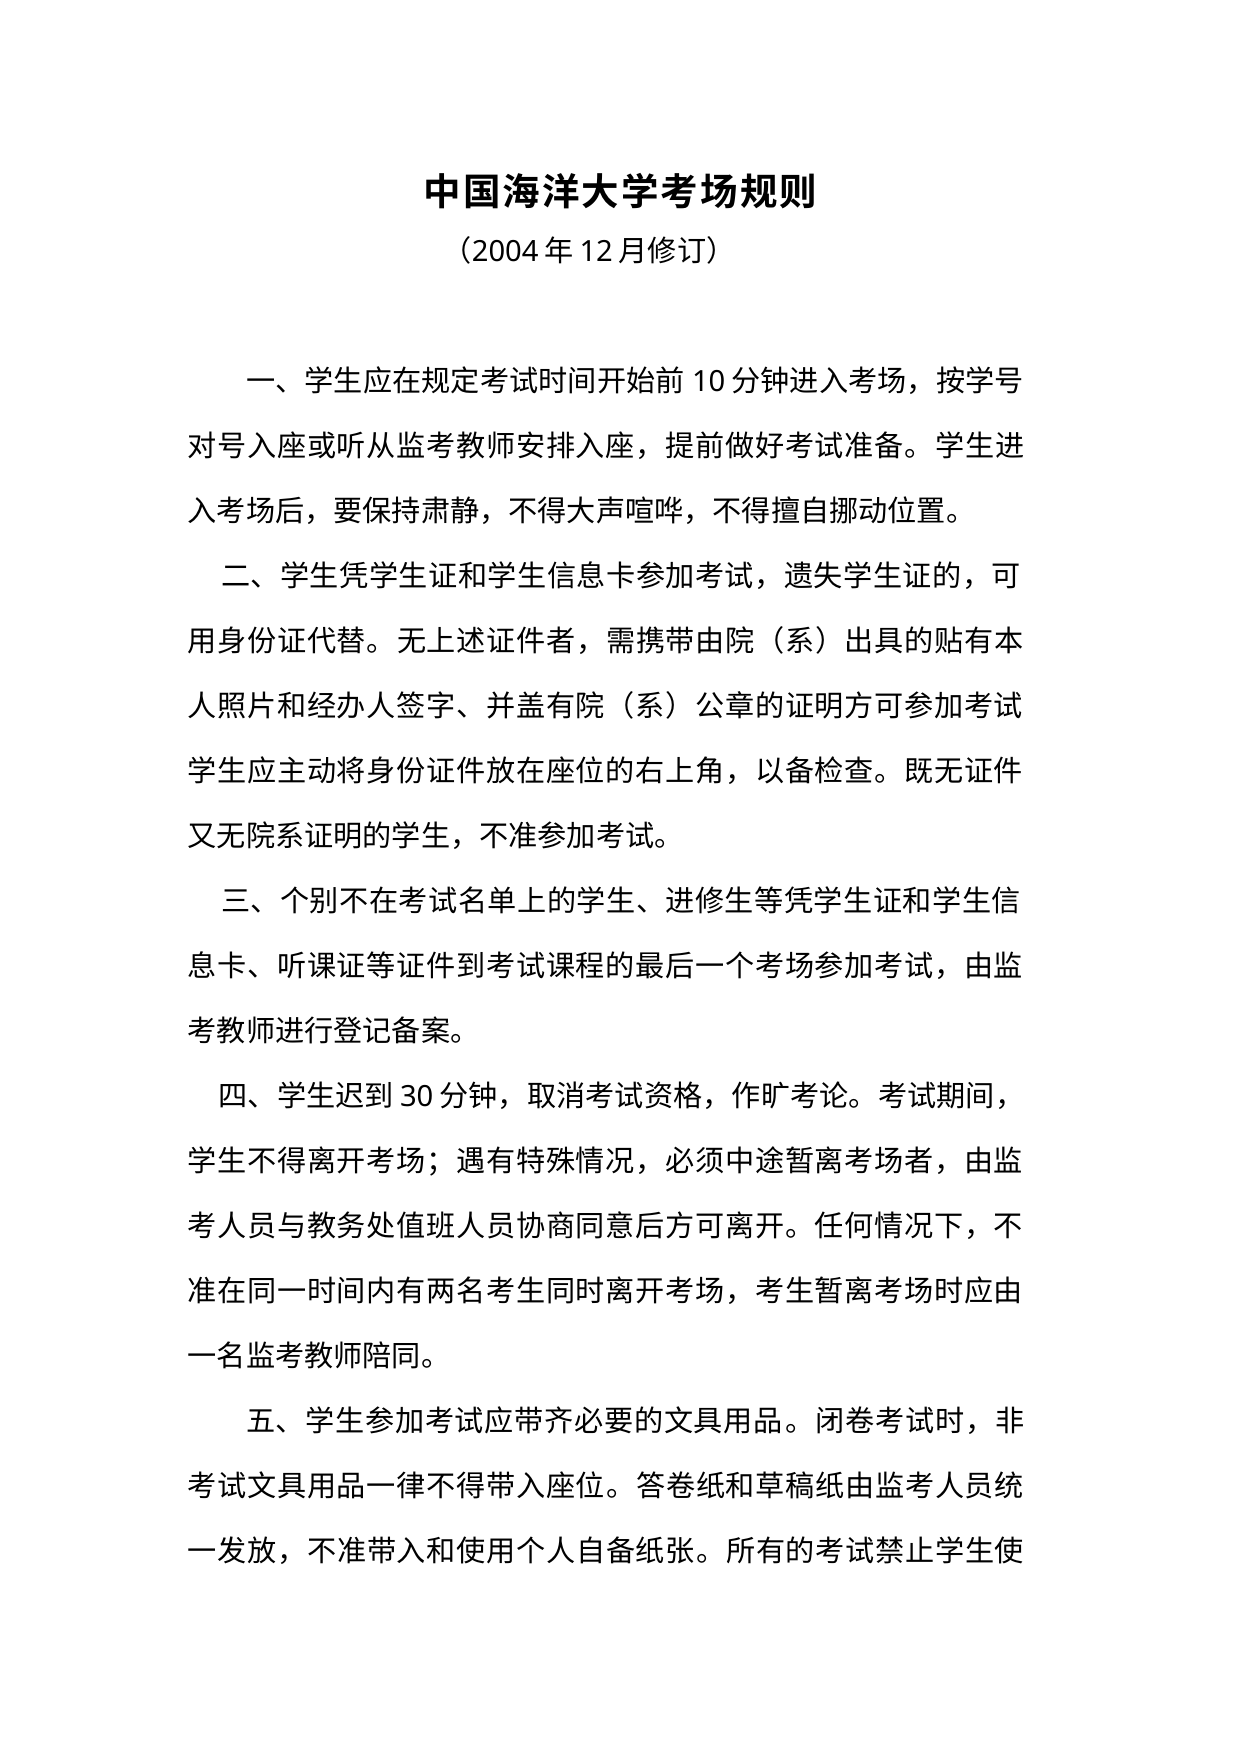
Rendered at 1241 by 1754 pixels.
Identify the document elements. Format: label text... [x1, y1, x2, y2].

text 一、学生应在规定考试时间开始前10分钟进入考场，按学号对号入座或听从监考教师安排入座，提前做好考试准备。学生进入考场后，要保持肃静，不得大声喧哗，不得擅自挪动位置。 二、学生凭学生证和学生信息卡参加考试，遗失学生证的，可用身份证代替。无上述证件者，需携带由院（系）出具的贴有本人照片和经办人签字、并盖有院（系）公章的证明方可参加考试。学生应主动将身份证件放在座位的右上角，以备检查。既无证件又无院系证明的学生，不准参加考试。 三、个别不在考试名单上的学生、进修生等凭学生证和学生信息卡、听课证等证件到考试课程的最后一个考场参加考试，由监考教师进行登记备案。 四、学生迟到30分钟，取消考试资格，作旷考论。考试期间，学生不得离开考场；遇有特殊情况，必须中途暂离考场者，由监考人员与教务处值班人员协商同意后方可离开。任何情况下，不准在同一时间内有两名考生同时离开考场，考生暂离考场时应由一名监考教师陪同。 [187, 346, 1024, 1386]
text 中国海洋大学考场规则 [187, 162, 1053, 216]
text （2004年12月修订） [187, 216, 990, 281]
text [187, 1386, 1024, 1581]
